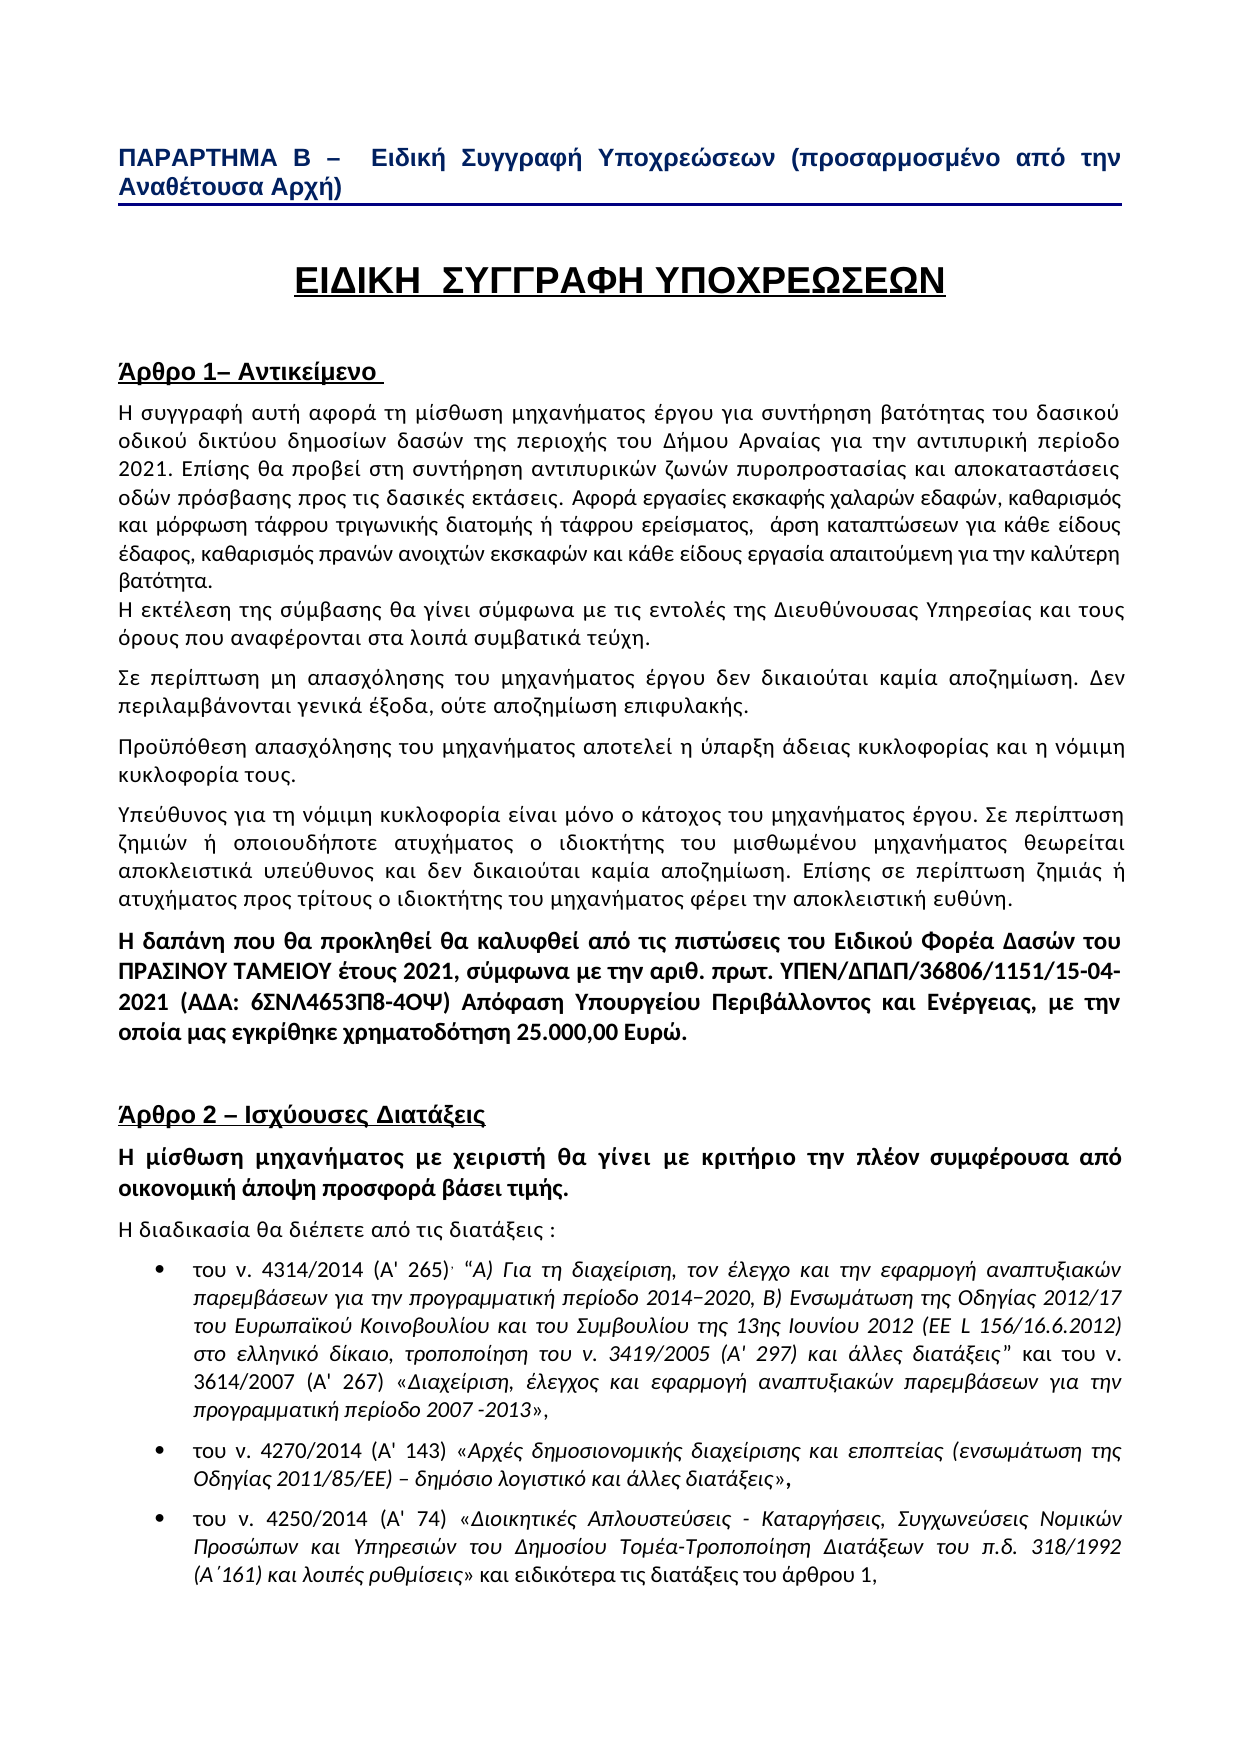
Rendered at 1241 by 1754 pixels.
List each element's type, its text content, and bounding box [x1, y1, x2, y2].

list του ν. 4314/2014 (Α' 265), “Α) Για τη διαχείριση, τον έλεγχο και την εφαρμογή αναπτυξιακών παρεμβάσεων για την προγραμματική περίοδο 2014−2020, Β) Ενσωμάτωση της Οδηγίας 2012/17 του Ευρωπαϊκού Κοινοβουλίου και του Συμβουλίου της 13ης Ιουνίου 2012 (ΕΕ L 156/16.6.2012) στο ελληνικό δίκαιο, τροποποίηση του ν. 3419/2005 (Α' 297) και άλλες διατάξεις” και του ν. 3614/2007 (Α' 267) «Διαχείριση, έλεγχος και εφαρμογή αναπτυξιακών παρεμβάσεων για την προγραμματική περίοδο 2007 -2013», [156, 1255, 1122, 1423]
text Υπεύθυνος για τη νόμιμη κυκλοφορία είναι μόνο ο κάτοχος του μηχανήματος έργου. Σε περίπτωση ζημιών ή οποιουδήποτε ατυχήματος ο ιδιοκτήτης του μισθωμένου μηχανήματος θεωρείται αποκλειστικά υπεύθυνος και δεν δικαιούται καμία αποζημίωση. Επίσης σε περίπτωση ζημιάς ή ατυχήματος προς τρίτους ο ιδιοκτήτης του μηχανήματος φέρει την αποκλειστική ευθύνη. [118, 800, 1127, 912]
text Η δαπάνη που θα προκληθεί θα καλυφθεί από τις πιστώσεις του Ειδικού Φορέα Δασών του ΠΡΑΣΙΝΟΥ ΤΑΜΕΙΟΥ έτους 2021, σύμφωνα με την αριθ. πρωτ. ΥΠΕΝ/ΔΠΔΠ/36806/1151/15-04-2021 (ΑΔΑ: 6ΣΝΛ4653Π8-4ΟΨ) Απόφαση Υπουργείου Περιβάλλοντος και Ενέργειας, με την οποία μας εγκρίθηκε χρηματοδότηση 25.000,00 Ευρώ. [118, 925, 1122, 1047]
text Η μίσθωση μηχανήματος με χειριστή θα γίνει με κριτήριο την πλέον συμφέρουσα από οικονομική άποψη προσφορά βάσει τιμής. [118, 1141, 1122, 1202]
list του ν. 4270/2014 (Α' 143) «Αρχές δημοσιονομικής διαχείρισης και εποπτείας (ενσωμάτωση της Οδηγίας 2011/85/ΕΕ) – δημόσιο λογιστικό και άλλες διατάξεις», [156, 1436, 1122, 1492]
subtitle ΠΑΡΑΡΤΗΜΑ Β – Ειδική Συγγραφή Υποχρεώσεων (προσαρμοσμένο από την Αναθέτουσα Αρχή) [118, 143, 1122, 203]
text Η διαδικασία θα διέπετε από τις διατάξεις : [118, 1215, 1127, 1243]
text EΙΔΙΚΗ ΣΥΓΓΡΑΦΗ ΥΠΟΧΡΕΩΣΕΩΝ [118, 258, 1122, 301]
text Άρθρο 2 – Ισχύουσες Διατάξεις [118, 1100, 1127, 1129]
text Προϋπόθεση απασχόλησης του μηχανήματος αποτελεί η ύπαρξη άδειας κυκλοφορίας και η νόμιμη κυκλοφορία τους. [118, 732, 1127, 788]
text Σε περίπτωση μη απασχόλησης του μηχανήματος έργου δεν δικαιούται καμία αποζημίωση. Δεν περιλαμβάνονται γενικά έξοδα, ούτε αποζημίωση επιφυλακής. [118, 663, 1127, 719]
list του ν. 4250/2014 (Α' 74) «Διοικητικές Απλουστεύσεις - Καταργήσεις, Συγχωνεύσεις Νομικών Προσώπων και Υπηρεσιών του Δημοσίου Τομέα-Τροποποίηση Διατάξεων του π.δ. 318/1992 (Α΄161) και λοιπές ρυθμίσεις» και ειδικότερα τις διατάξεις του άρθρου 1, [156, 1504, 1122, 1588]
text Άρθρο 1– Αντικείμενο [118, 357, 1122, 386]
text Η συγγραφή αυτή αφορά τη μίσθωση μηχανήματος έργου για συντήρηση βατότητας του δασικού οδικού δικτύου δημοσίων δασών της περιοχής του Δήμου Αρναίας για την αντιπυρική περίοδο 2021. Επίσης θα προβεί στη συντήρηση αντιπυρικών ζωνών πυροπροστασίας και αποκαταστάσεις οδών πρόσβασης προς τις δασικές εκτάσεις. Αφορά εργασίες εκσκαφής χαλαρών εδαφών, καθαρισμός και μόρφωση τάφρου τριγωνικής διατομής ή τάφρου ερείσματος, άρση καταπτώσεων για κάθε είδους έδαφος, καθαρισμός πρανών ανοιχτών εκσκαφών και κάθε είδους εργασία απαιτούμενη για την καλύτερη βατότητα. [118, 398, 1121, 595]
text Η εκτέλεση της σύμβασης θα γίνει σύμφωνα με τις εντολές της Διευθύνουσας Υπηρεσίας και τους όρους που αναφέρονται στα λοιπά συμβατικά τεύχη. [118, 595, 1127, 651]
